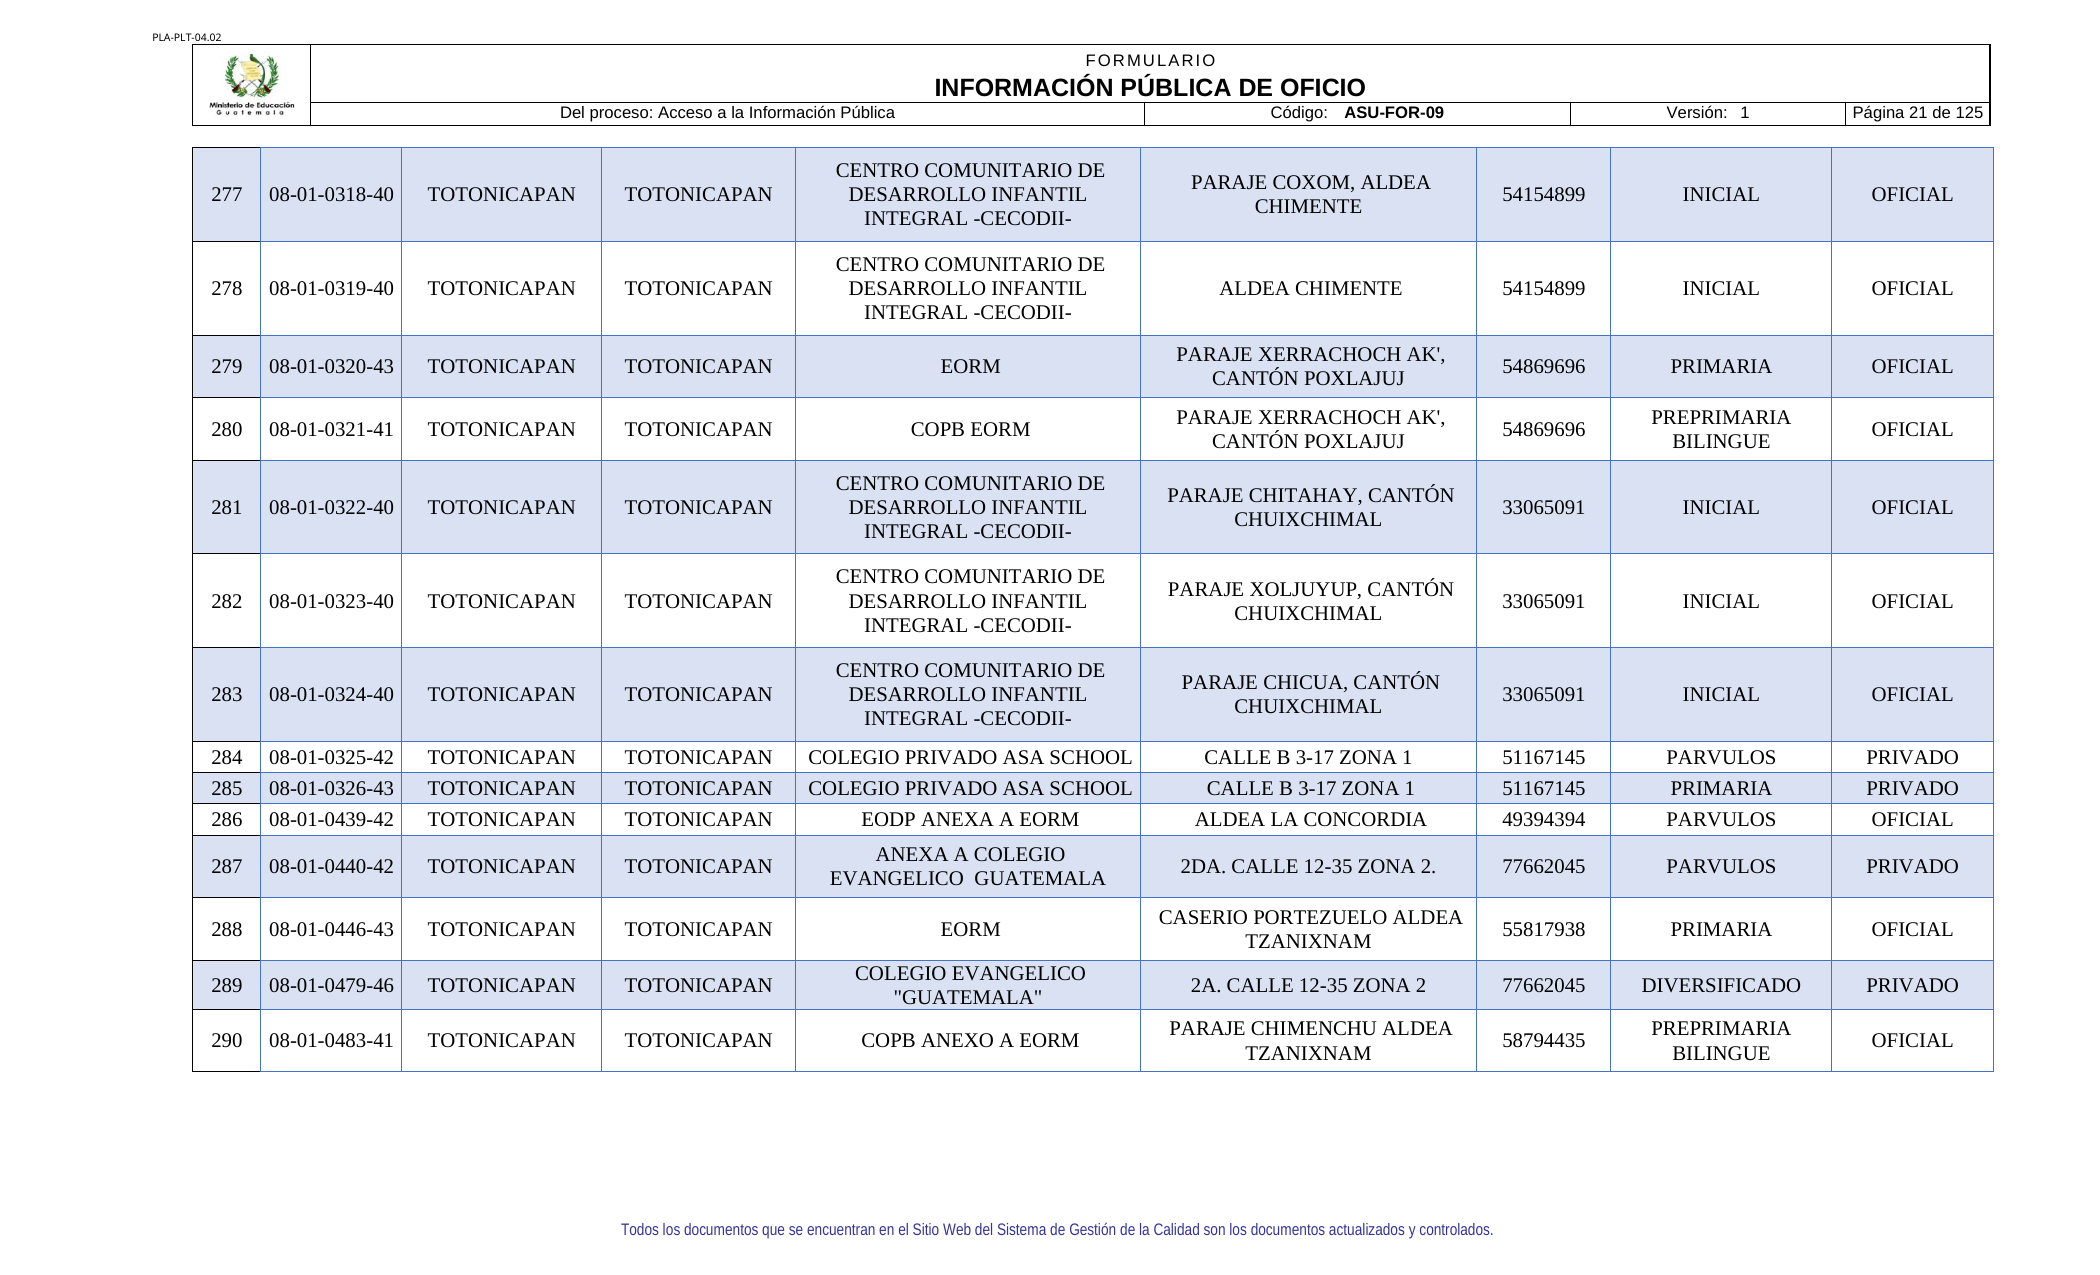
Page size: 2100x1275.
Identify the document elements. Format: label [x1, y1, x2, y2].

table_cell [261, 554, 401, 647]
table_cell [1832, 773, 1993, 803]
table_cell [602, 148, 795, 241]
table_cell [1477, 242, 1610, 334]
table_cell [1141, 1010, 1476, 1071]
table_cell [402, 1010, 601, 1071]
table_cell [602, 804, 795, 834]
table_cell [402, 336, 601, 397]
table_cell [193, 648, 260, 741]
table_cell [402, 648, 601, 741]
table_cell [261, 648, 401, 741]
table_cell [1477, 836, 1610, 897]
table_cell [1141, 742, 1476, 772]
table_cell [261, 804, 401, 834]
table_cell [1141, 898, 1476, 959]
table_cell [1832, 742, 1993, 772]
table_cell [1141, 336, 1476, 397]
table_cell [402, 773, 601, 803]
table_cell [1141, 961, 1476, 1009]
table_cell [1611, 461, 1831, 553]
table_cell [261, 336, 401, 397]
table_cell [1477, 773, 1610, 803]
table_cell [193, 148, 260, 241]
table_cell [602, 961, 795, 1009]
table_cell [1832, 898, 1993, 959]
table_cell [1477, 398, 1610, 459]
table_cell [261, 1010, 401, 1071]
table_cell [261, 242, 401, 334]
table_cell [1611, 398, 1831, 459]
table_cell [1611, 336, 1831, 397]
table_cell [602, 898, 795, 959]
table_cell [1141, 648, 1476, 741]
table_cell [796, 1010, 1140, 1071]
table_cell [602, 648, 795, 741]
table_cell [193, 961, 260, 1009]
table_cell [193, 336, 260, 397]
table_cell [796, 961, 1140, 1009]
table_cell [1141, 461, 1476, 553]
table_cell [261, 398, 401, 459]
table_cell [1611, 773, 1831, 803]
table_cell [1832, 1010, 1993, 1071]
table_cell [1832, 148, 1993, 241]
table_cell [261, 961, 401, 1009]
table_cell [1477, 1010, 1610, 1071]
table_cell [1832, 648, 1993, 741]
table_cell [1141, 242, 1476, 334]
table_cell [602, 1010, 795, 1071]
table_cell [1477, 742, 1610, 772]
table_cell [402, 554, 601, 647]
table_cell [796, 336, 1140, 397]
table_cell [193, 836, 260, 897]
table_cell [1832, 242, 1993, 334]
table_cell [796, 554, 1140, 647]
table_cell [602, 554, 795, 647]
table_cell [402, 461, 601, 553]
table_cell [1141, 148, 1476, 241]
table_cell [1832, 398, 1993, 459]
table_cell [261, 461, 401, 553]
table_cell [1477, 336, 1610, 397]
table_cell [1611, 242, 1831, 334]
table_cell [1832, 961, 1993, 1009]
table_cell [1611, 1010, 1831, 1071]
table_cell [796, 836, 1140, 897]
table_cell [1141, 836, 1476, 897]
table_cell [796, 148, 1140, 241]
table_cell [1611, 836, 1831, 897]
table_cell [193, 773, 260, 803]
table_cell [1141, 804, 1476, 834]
picture [208, 51, 295, 117]
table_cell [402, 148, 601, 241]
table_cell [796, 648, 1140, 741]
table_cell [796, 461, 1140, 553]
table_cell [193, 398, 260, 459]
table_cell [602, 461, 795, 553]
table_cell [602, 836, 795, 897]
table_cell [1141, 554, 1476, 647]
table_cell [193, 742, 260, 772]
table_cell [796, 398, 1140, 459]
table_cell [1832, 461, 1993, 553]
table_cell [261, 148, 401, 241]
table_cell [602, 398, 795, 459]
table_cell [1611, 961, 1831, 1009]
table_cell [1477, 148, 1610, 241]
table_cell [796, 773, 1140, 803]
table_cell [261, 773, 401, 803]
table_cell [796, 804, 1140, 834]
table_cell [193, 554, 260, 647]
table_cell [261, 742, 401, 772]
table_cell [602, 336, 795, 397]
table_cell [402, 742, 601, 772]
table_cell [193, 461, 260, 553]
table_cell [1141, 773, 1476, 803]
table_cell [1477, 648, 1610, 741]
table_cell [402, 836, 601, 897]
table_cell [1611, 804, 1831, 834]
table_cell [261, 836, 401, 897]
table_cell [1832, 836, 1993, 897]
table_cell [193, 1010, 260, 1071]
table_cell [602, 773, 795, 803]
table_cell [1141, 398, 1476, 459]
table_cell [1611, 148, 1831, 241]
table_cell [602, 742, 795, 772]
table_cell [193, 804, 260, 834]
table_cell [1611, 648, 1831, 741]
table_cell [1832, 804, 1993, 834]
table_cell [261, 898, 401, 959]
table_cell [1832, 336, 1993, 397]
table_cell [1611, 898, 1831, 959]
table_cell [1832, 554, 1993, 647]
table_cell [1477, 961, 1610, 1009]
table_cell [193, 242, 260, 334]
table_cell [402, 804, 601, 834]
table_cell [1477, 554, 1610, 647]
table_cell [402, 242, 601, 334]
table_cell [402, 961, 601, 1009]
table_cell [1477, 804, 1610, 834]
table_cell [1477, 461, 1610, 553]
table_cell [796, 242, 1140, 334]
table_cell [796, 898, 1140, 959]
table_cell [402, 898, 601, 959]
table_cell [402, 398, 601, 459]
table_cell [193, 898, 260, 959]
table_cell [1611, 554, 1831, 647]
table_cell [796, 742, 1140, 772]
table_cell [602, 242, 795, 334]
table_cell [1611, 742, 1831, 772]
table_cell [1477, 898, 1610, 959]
